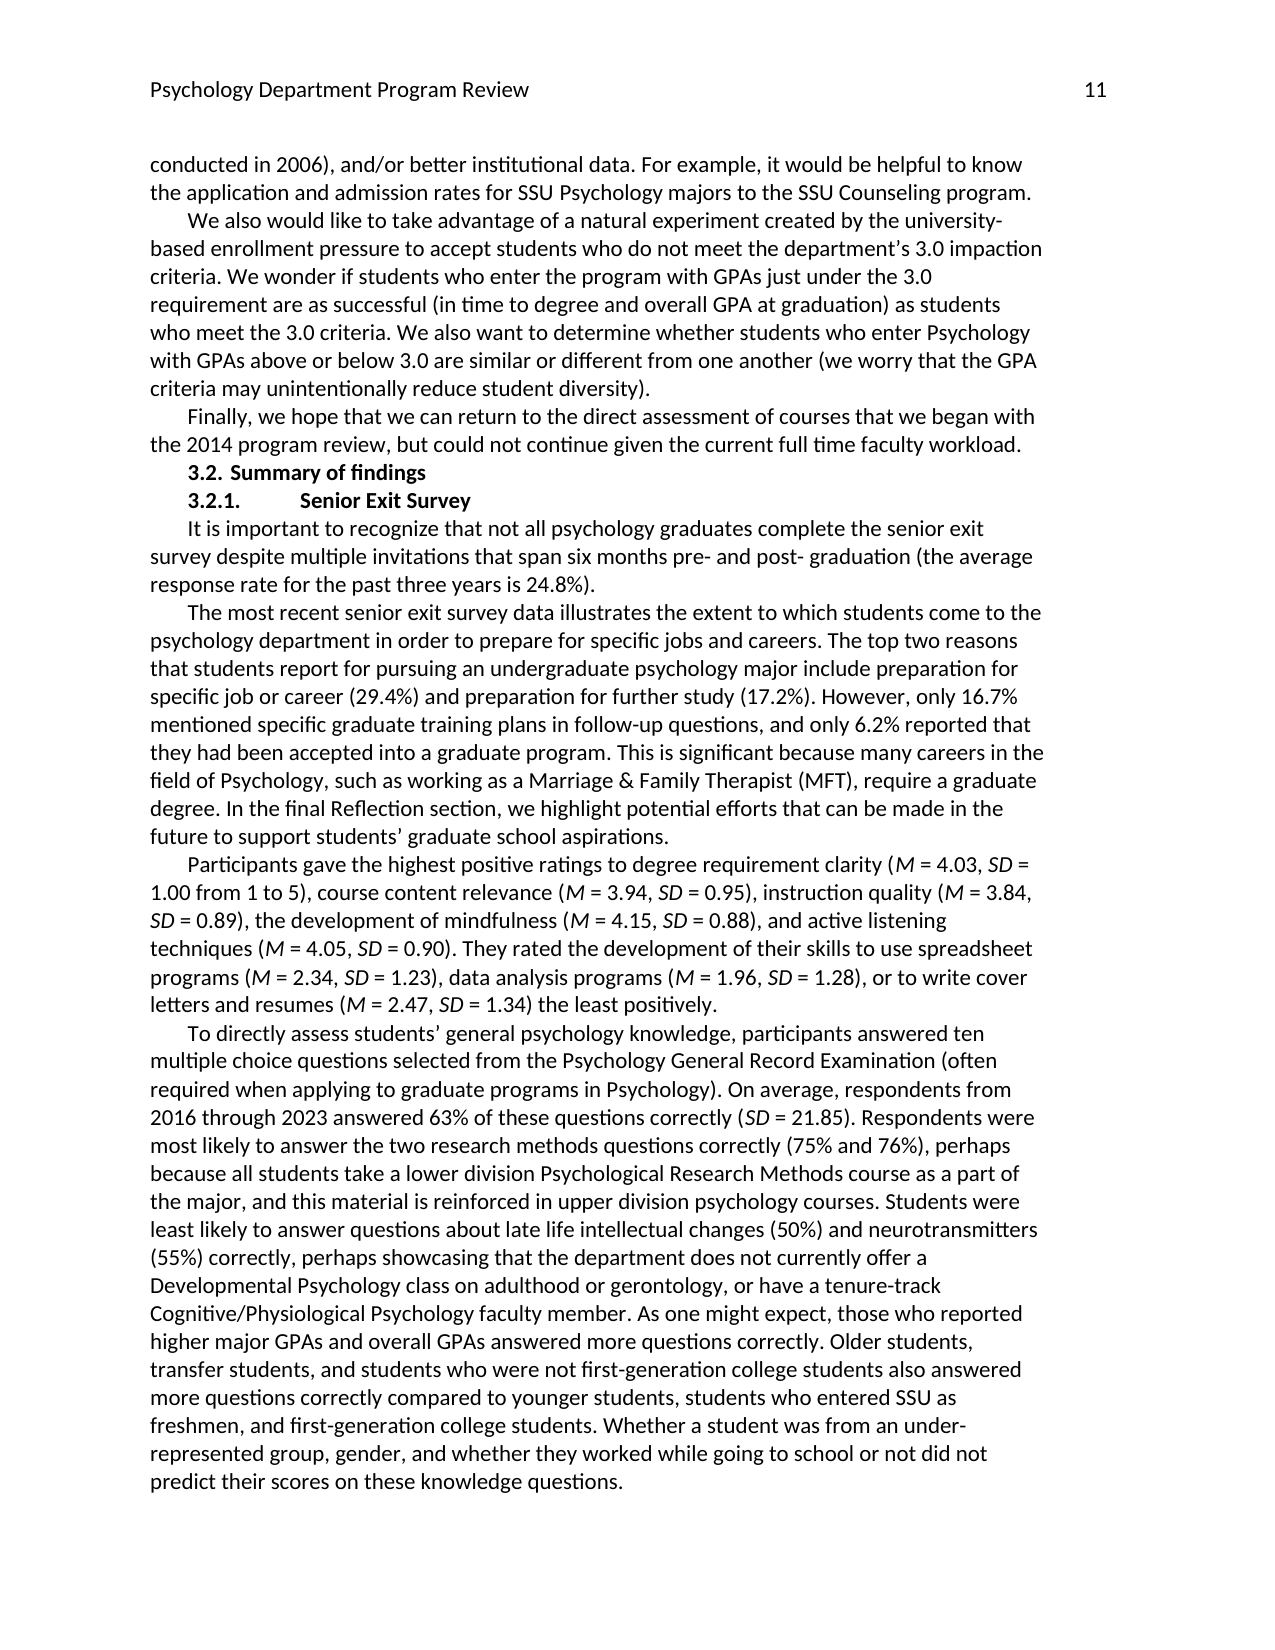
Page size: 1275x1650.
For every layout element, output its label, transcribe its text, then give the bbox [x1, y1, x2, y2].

text It is important to recognize that not all psychology graduates complete the senior exit survey despite multiple invitations that span six months pre- and post- graduation (the average response rate for the past three years is 24.8%). [150, 514, 1046, 598]
text We also would like to take advantage of a natural experiment created by the university-based enrollment pressure to accept students who do not meet the department’s 3.0 impaction criteria. We wonder if students who enter the program with GPAs just under the 3.0 requirement are as successful (in time to degree and overall GPA at graduation) as students who meet the 3.0 criteria. We also want to determine whether students who enter Psychology with GPAs above or below 3.0 are similar or different from one another (we worry that the GPA criteria may unintentionally reduce student diversity). [150, 206, 1046, 402]
text The most recent senior exit survey data illustrates the extent to which students come to the psychology department in order to prepare for specific jobs and careers. The top two reasons that students report for pursuing an undergraduate psychology major include preparation for specific job or career (29.4%) and preparation for further study (17.2%). However, only 16.7% mentioned specific graduate training plans in follow-up questions, and only 6.2% reported that they had been accepted into a graduate program. This is significant because many careers in the field of Psychology, such as working as a Marriage & Family Therapist (MFT), require a graduate degree. In the final Reflection section, we highlight potential efforts that can be made in the future to support students’ graduate school aspirations. [150, 598, 1046, 851]
text Finally, we hope that we can return to the direct assessment of courses that we began with the 2014 program review, but could not continue given the current full time faculty workload. [150, 402, 1046, 458]
list Senior Exit Survey [150, 486, 1046, 514]
text To directly assess students’ general psychology knowledge, participants answered ten multiple choice questions selected from the Psychology General Record Examination (often required when applying to graduate programs in Psychology). On average, respondents from 2016 through 2023 answered 63% of these questions correctly (SD = 21.85). Respondents were most likely to answer the two research methods questions correctly (75% and 76%), perhaps because all students take a lower division Psychological Research Methods course as a part of the major, and this material is reinforced in upper division psychology courses. Students were least likely to answer questions about late life intellectual changes (50%) and neurotransmitters (55%) correctly, perhaps showcasing that the department does not currently offer a Developmental Psychology class on adulthood or gerontology, or have a tenure-track Cognitive/Physiological Psychology faculty member. As one might expect, those who reported higher major GPAs and overall GPAs answered more questions correctly. Older students, transfer students, and students who were not first-generation college students also answered more questions correctly compared to younger students, students who entered SSU as freshmen, and first-generation college students. Whether a student was from an under-represented group, gender, and whether they worked while going to school or not did not predict their scores on these knowledge questions. [150, 1019, 1046, 1495]
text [150, 150, 1046, 206]
text Participants gave the highest positive ratings to degree requirement clarity (M = 4.03, SD = 1.00 from 1 to 5), course content relevance (M = 3.94, SD = 0.95), instruction quality (M = 3.84, SD = 0.89), the development of mindfulness (M = 4.15, SD = 0.88), and active listening techniques (M = 4.05, SD = 0.90). They rated the development of their skills to use spreadsheet programs (M = 2.34, SD = 1.23), data analysis programs (M = 1.96, SD = 1.28), or to write cover letters and resumes (M = 2.47, SD = 1.34) the least positively. [150, 851, 1046, 1019]
list Summary of findings [150, 458, 1046, 486]
